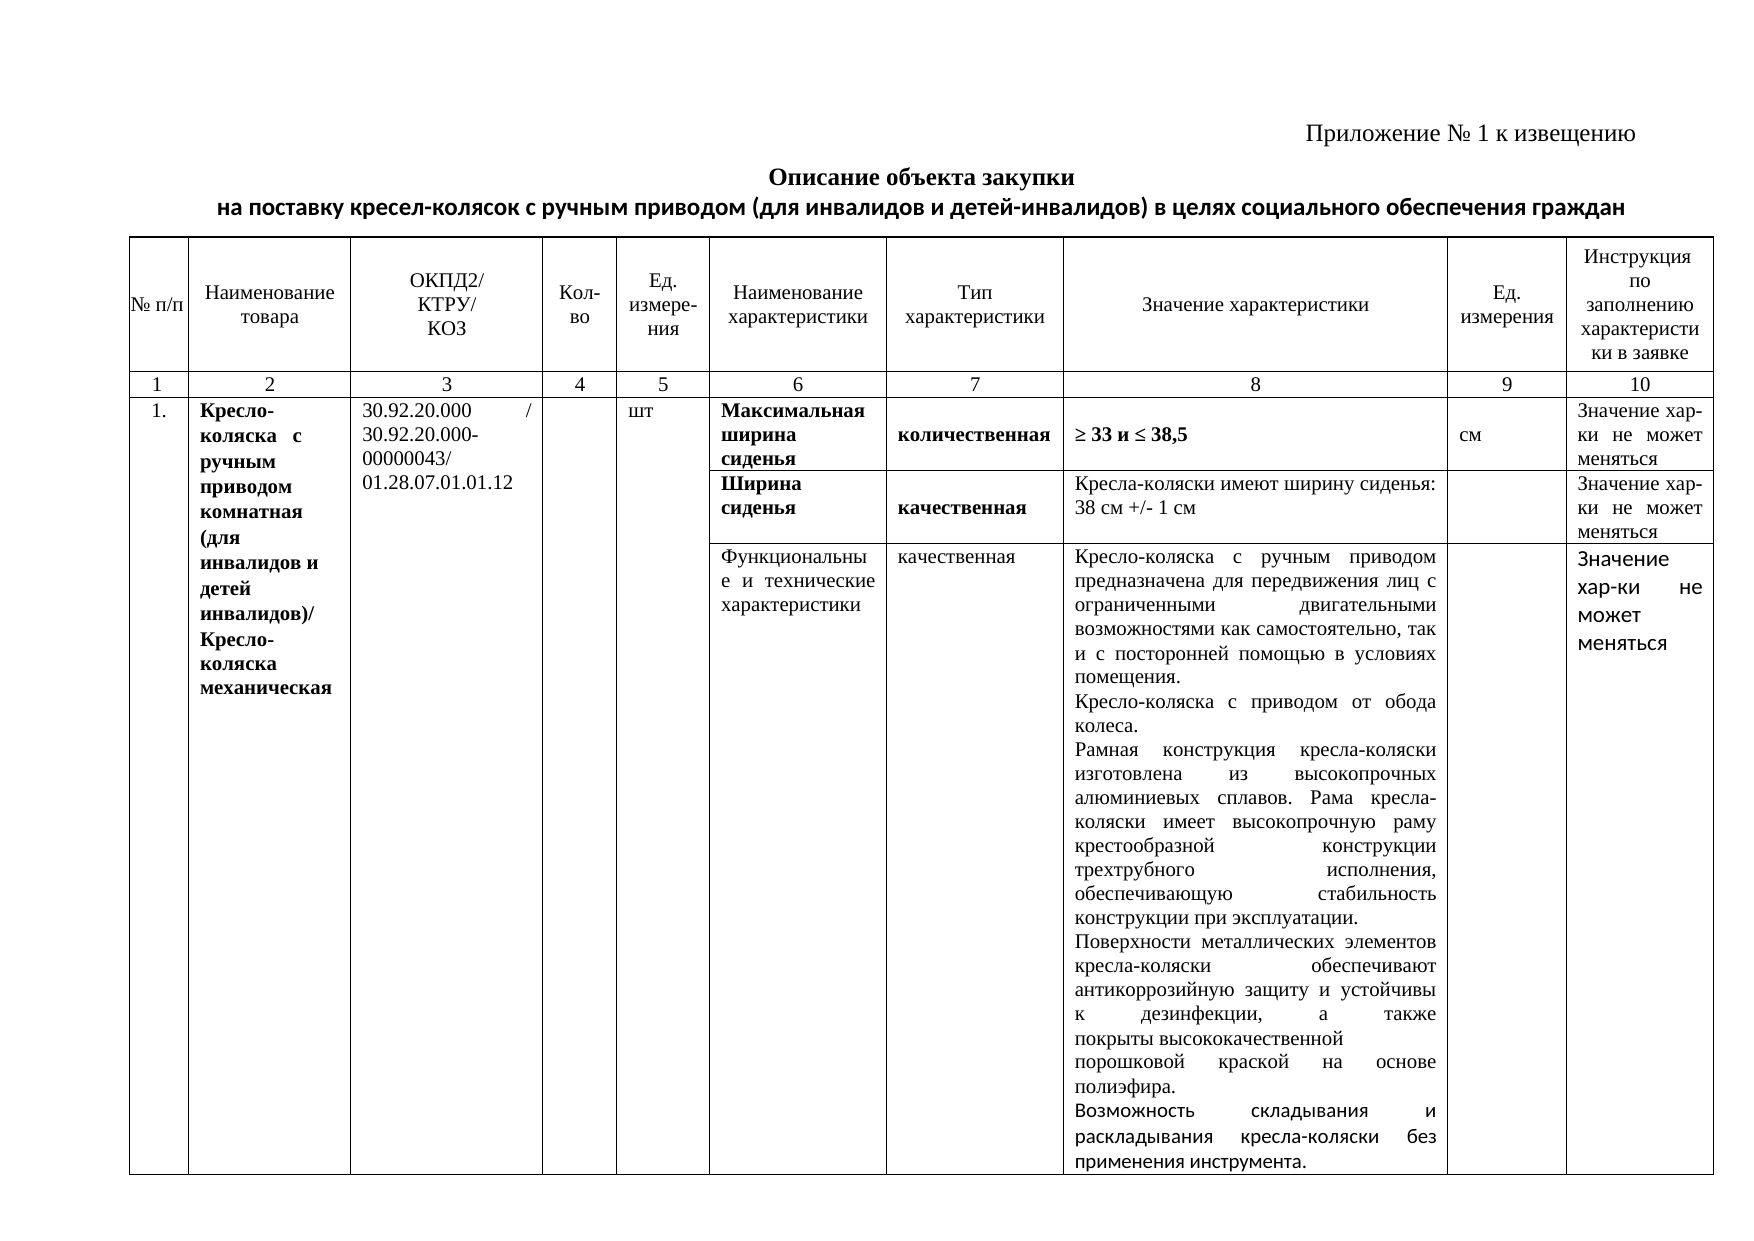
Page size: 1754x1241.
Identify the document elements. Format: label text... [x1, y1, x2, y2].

table_cell Инструкция по заполнению характеристики в заявке [1567, 238, 1713, 371]
table_cell Ширина сиденья [710, 471, 886, 543]
table_cell 7 [887, 372, 1063, 397]
table_cell Максимальная ширина сиденья [710, 398, 886, 470]
table_cell [1448, 471, 1566, 543]
table_cell Наименование характеристики [710, 238, 886, 371]
table_cell Кол-во [543, 238, 616, 371]
table_cell количественная [887, 398, 1063, 470]
table_cell 30.92.20.000 / 30.92.20.000-00000043/ 01.28.07.01.01.12 [351, 398, 542, 1174]
table_cell [543, 398, 616, 1174]
table_cell Наименование товара [189, 238, 350, 371]
table_cell 8 [1064, 372, 1447, 397]
table_cell 6 [710, 372, 886, 397]
table_cell шт [617, 398, 709, 1174]
table_cell Ед. измерения [1448, 238, 1566, 371]
table_cell 4 [543, 372, 616, 397]
table_cell 1 [130, 372, 188, 397]
table_cell 9 [1448, 372, 1566, 397]
table_cell 10 [1567, 372, 1713, 397]
table_cell 3 [351, 372, 542, 397]
table_cell Ед. измере-ния [617, 238, 709, 371]
table_cell 2 [189, 372, 350, 397]
table_cell Тип характеристики [887, 238, 1063, 371]
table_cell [710, 544, 886, 1174]
table_cell Кресла-коляски имеют ширину сиденья: 38 см +/- 1 см [1064, 471, 1447, 543]
table_cell Значение характеристики [1064, 238, 1447, 371]
table_header Описание объекта закупки на поставку кресел-колясок с ручным приводом (для инвалидов и детей-инвалидов) в целях социального обеспечения граждан [129, 148, 1714, 236]
table_cell № п/п [130, 238, 188, 371]
table_cell ≥ 33 и ≤ 38,5 [1064, 398, 1447, 470]
table_cell см [1448, 398, 1566, 470]
table_cell Значение хар-ки не может меняться [1567, 398, 1713, 470]
table_cell [1448, 544, 1566, 1174]
table_cell 5 [617, 372, 709, 397]
table_cell 1. [130, 398, 188, 1174]
table_cell ОКПД2/ КТРУ/ КОЗ [351, 238, 542, 371]
table_cell качественная [887, 471, 1063, 543]
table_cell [1064, 544, 1447, 1174]
table_cell Кресло-коляска с ручным приводом комнатная (для инвалидов и детей инвалидов)/ Кресло-коляска механическая [189, 398, 350, 1174]
table_cell Значение хар-ки не может меняться [1567, 471, 1713, 543]
table_cell качественная [887, 544, 1063, 1174]
